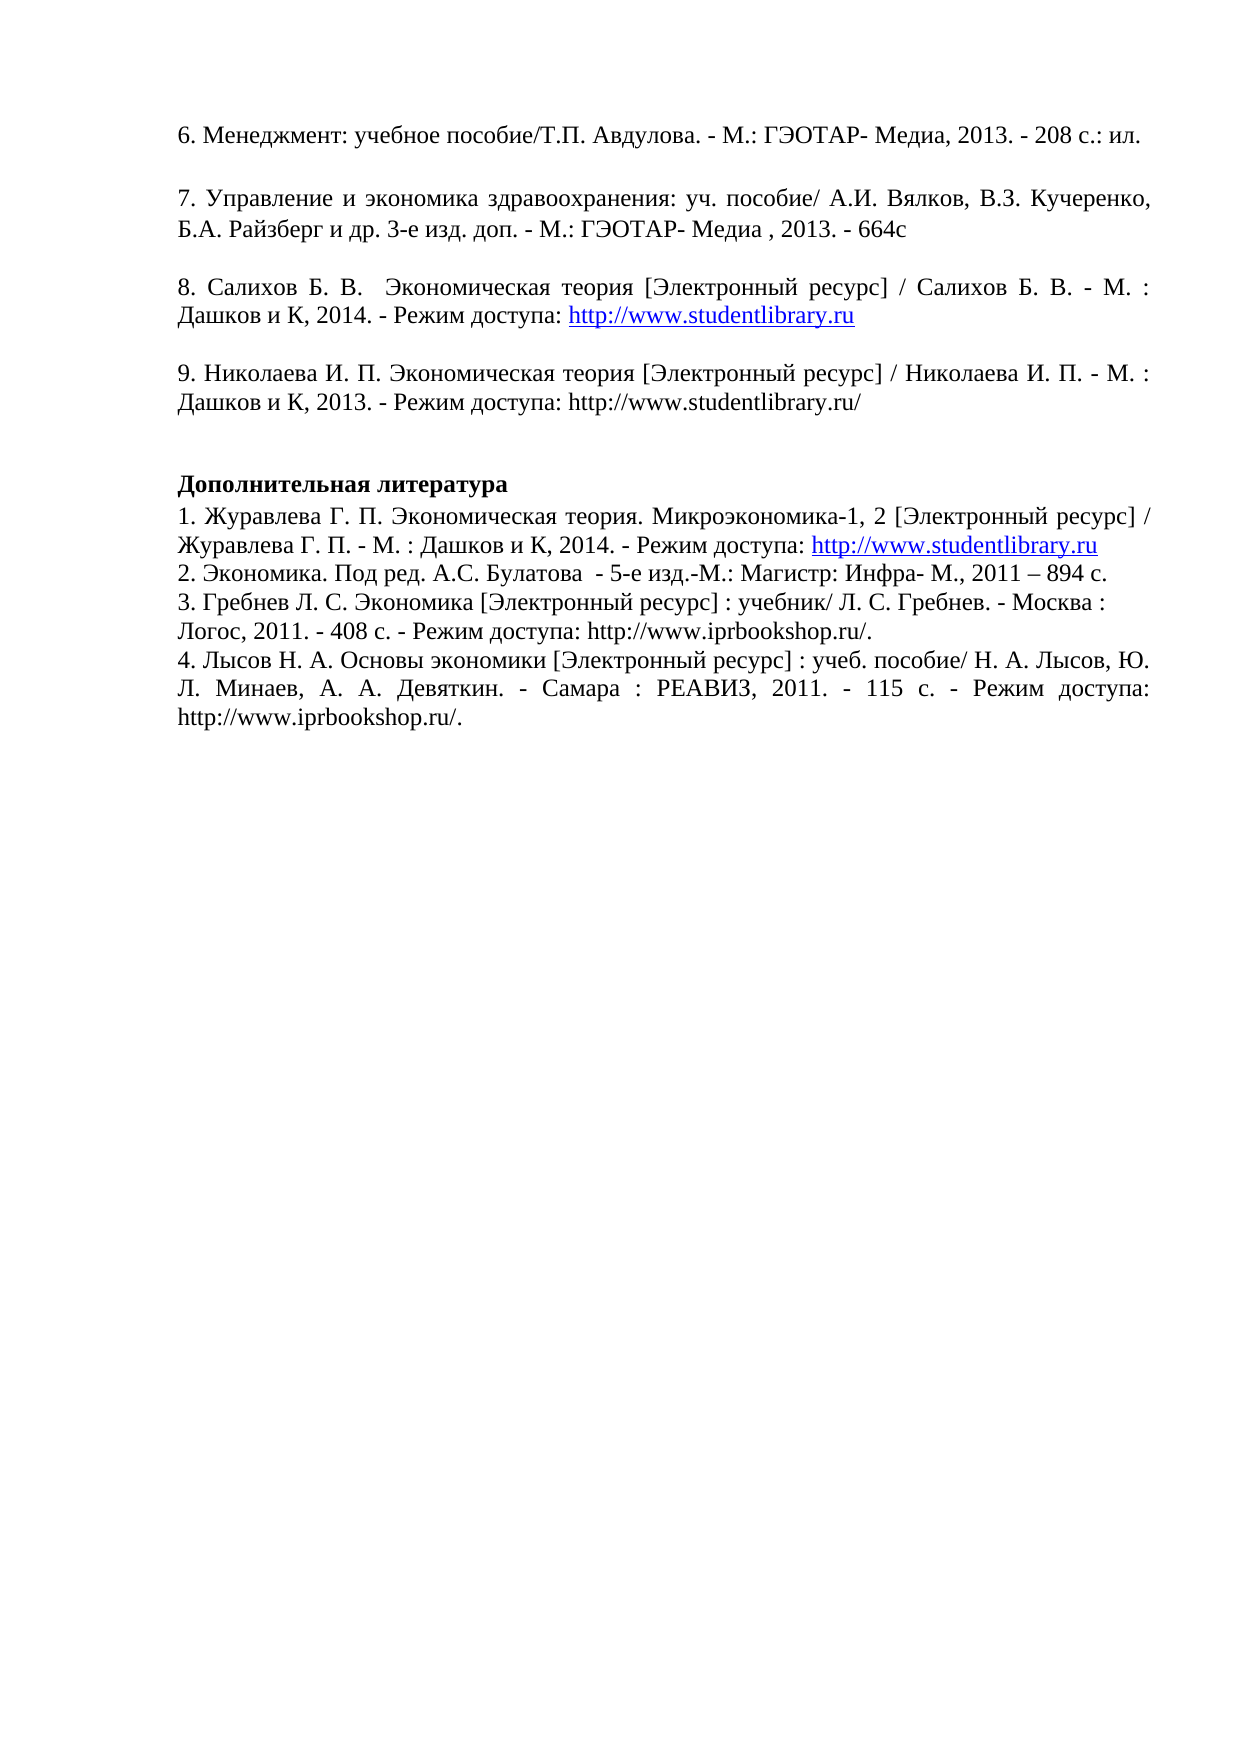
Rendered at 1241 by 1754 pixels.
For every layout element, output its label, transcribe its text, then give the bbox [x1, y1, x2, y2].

text 1. Журавлева Г. П. Экономическая теория. Микроэкономика-1, 2 [Электронный ресурс] / Журавлева Г. П. - М. : Дашков и К, 2014. - Режим доступа: http://www.studentlibrary.ru [177, 501, 1152, 558]
text 4. Лысов Н. А. Основы экономики [Электронный ресурс] : учеб. пособие/ Н. А. Лысов, Ю. Л. Минаев, А. А. Девяткин. - Самара : РЕАВИЗ, 2011. - 115 с. - Режим доступа: http://www.iprbookshop.ru/. [177, 645, 1152, 731]
text 8. Салихов Б. В. Экономическая теория [Электронный ресурс] / Салихов Б. В. - М. : Дашков и К, 2014. - Режим доступа: http://www.studentlibrary.ru [177, 272, 1152, 329]
text 3. Гребнев Л. С. Экономика [Электронный ресурс] : учебник/ Л. С. Гребнев. - Москва : Логос, 2011. - 408 с. - Режим доступа: http://www.iprbookshop.ru/. [177, 587, 1152, 645]
text 7. Управление и экономика здравоохранения: уч. пособие/ А.И. Вялков, В.З. Кучеренко, Б.А. Райзберг и др. 3-е изд. доп. - М.: ГЭОТАР- Медиа , 2013. - 664с [177, 181, 1152, 243]
text Дополнительная литература [177, 458, 1103, 501]
text 9. Николаева И. П. Экономическая теория [Электронный ресурс] / Николаева И. П. - М. : Дашков и К, 2013. - Режим доступа: http://www.studentlibrary.ru/ [177, 358, 1152, 416]
text 2. Экономика. Под ред. А.С. Булатова - 5-е изд.-М.: Магистр: Инфра- М., 2011 – 894 с. [177, 558, 1152, 587]
text 6. Менеджмент: учебное пособие/Т.П. Авдулова. - М.: ГЭОТАР- Медиа, 2013. - 208 с.: ил. [177, 118, 1152, 149]
